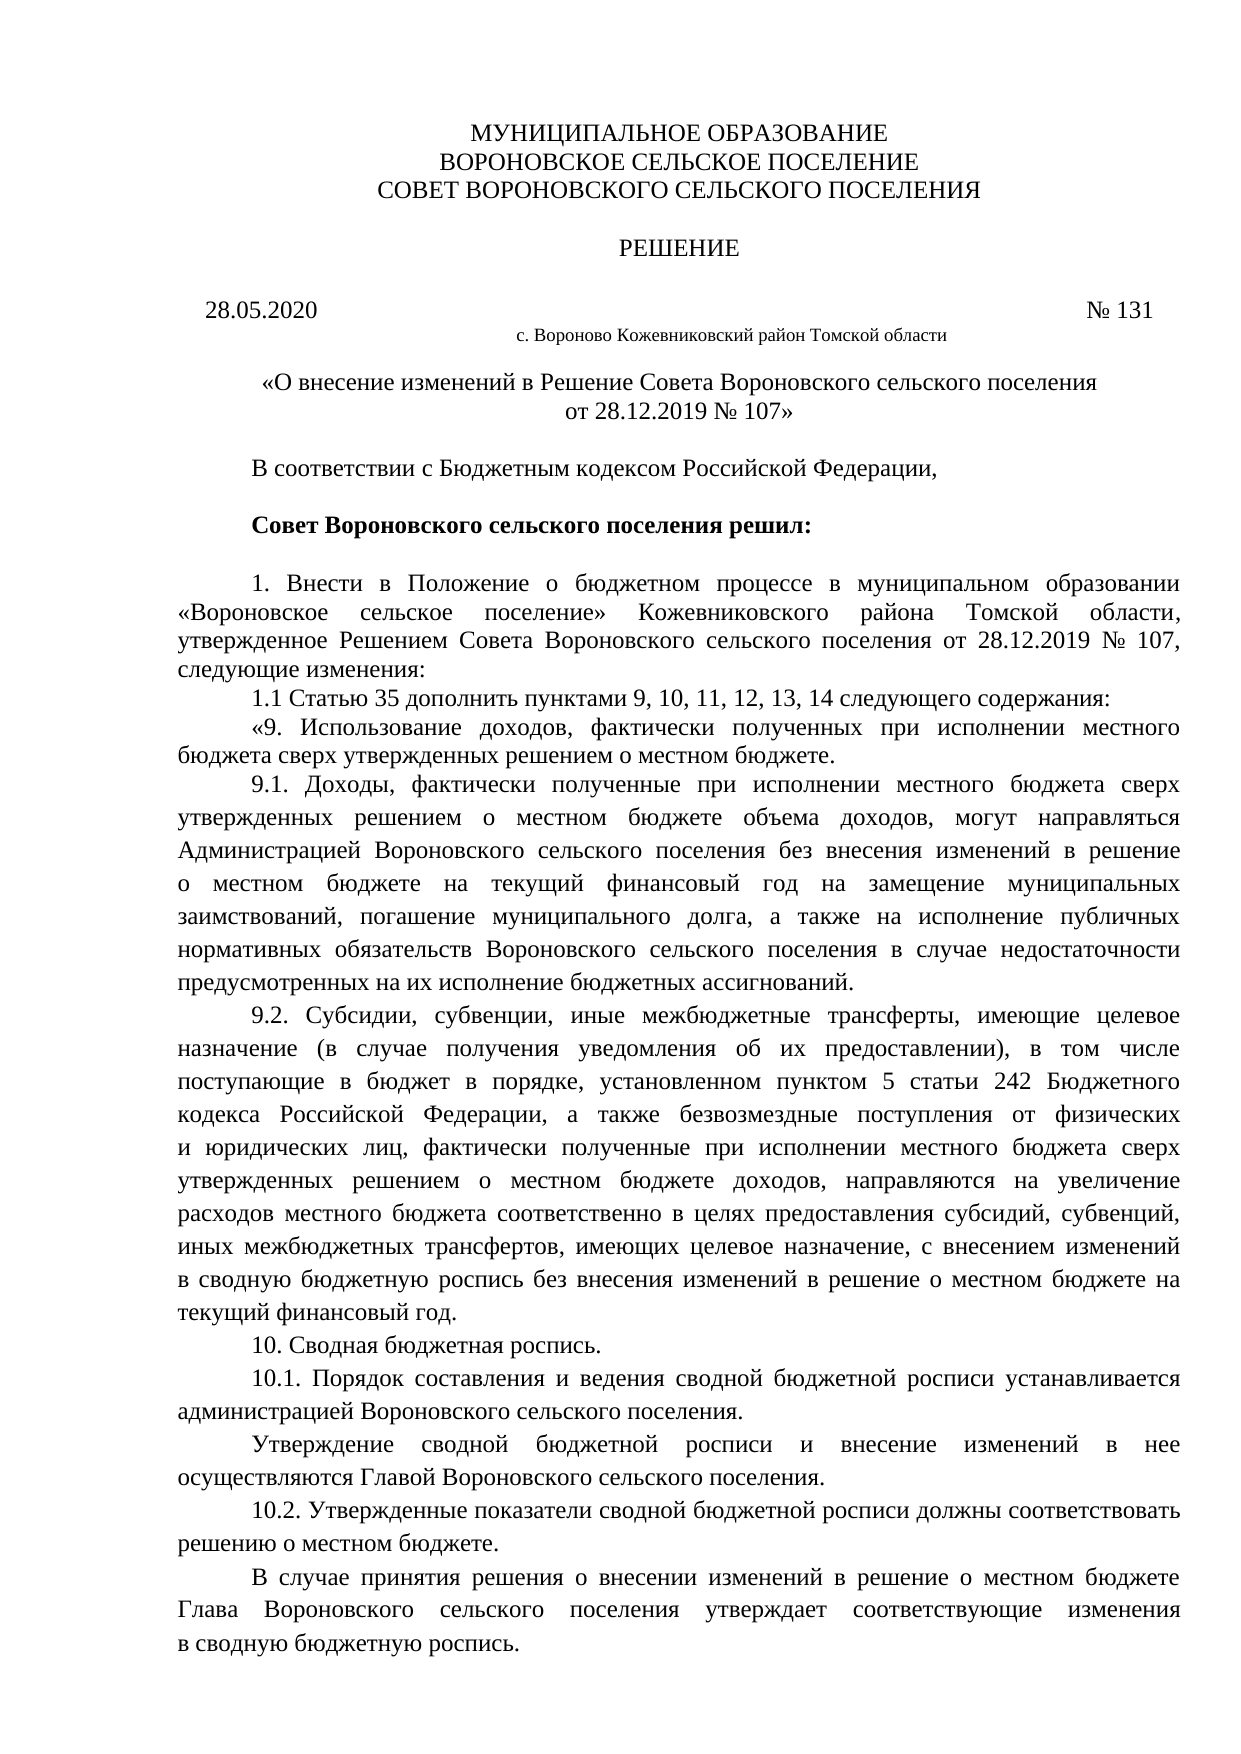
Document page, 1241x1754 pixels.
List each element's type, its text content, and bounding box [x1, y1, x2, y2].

subtitle ВОРОНОВСКОЕ СЕЛЬСКОЕ ПОСЕЛЕНИЕ [177, 147, 1181, 176]
text Совет Вороновского сельского поселения решил: [251, 510, 1181, 539]
text 1. Внести в Положение о бюджетном процессе в муниципальном образовании «Вороновское сельское поселение» Кожевниковского района Томской области, утвержденное Решением Совета Вороновского сельского поселения от 28.12.2019 № 107, следующие изменения: [177, 568, 1181, 683]
text 9.1. Доходы, фактически полученные при исполнении местного бюджета сверх утвержденных решением о местном бюджете объема доходов, могут направляться Администрацией Вороновского сельского поселения без внесения изменений в решение о местном бюджете на текущий финансовый год на замещение муниципальных заимствований, погашение муниципального долга, а также на исполнение публичных нормативных обязательств Вороновского сельского поселения в случае недостаточности предусмотренных на их исполнение бюджетных ассигнований. [177, 769, 1181, 996]
subtitle «О внесение изменений в Решение Совета Вороновского сельского поселения [177, 367, 1181, 396]
text 10.1. Порядок составления и ведения сводной бюджетной росписи устанавливается администрацией Вороновского сельского поселения. [177, 1363, 1181, 1425]
text 1.1 Статью 35 дополнить пунктами 9, 10, 11, 12, 13, 14 следующего содержания: [177, 683, 1181, 712]
text В соответствии с Бюджетным кодексом Российской Федерации, [251, 453, 1181, 482]
subtitle РЕШЕНИЕ [177, 233, 1181, 262]
subtitle 28.05.2020 № 131 с. Вороново Кожевниковский район Томской области [177, 295, 1181, 346]
text 10.2. Утвержденные показатели сводной бюджетной росписи должны соответствовать решению о местном бюджете. [177, 1496, 1181, 1557]
text Утверждение сводной бюджетной росписи и внесение изменений в нее осуществляются Главой Вороновского сельского поселения. [177, 1429, 1181, 1491]
text 9.2. Субсидии, субвенции, иные межбюджетные трансферты, имеющие целевое назначение (в случае получения уведомления об их предоставлении), в том числе поступающие в бюджет в порядке, установленном пунктом 5 статьи 242 Бюджетного кодекса Российской Федерации, а также безвозмездные поступления от физических и юридических лиц, фактически полученные при исполнении местного бюджета сверх утвержденных решением о местном бюджете доходов, направляются на увеличение расходов местного бюджета соответственно в целях предоставления субсидий, субвенций, иных межбюджетных трансфертов, имеющих целевое назначение, с внесением изменений в сводную бюджетную роспись без внесения изменений в решение о местном бюджете на текущий финансовый год. [177, 1000, 1181, 1326]
text «9. Использование доходов, фактически полученных при исполнении местного бюджета сверх утвержденных решением о местном бюджете. [177, 712, 1181, 769]
subtitle от 28.12.2019 № 107» [177, 396, 1181, 425]
text В случае принятия решения о внесении изменений в решение о местном бюджете Глава Вороновского сельского поселения утверждает соответствующие изменения в сводную бюджетную роспись. [177, 1562, 1181, 1656]
text 10. Сводная бюджетная роспись. [177, 1330, 1181, 1359]
subtitle МУНИЦИПАЛЬНОЕ ОБРАЗОВАНИЕ [177, 118, 1181, 147]
subtitle СОВЕТ ВОРОНОВСКОГО СЕЛЬСКОГО ПОСЕЛЕНИЯ [177, 176, 1181, 204]
